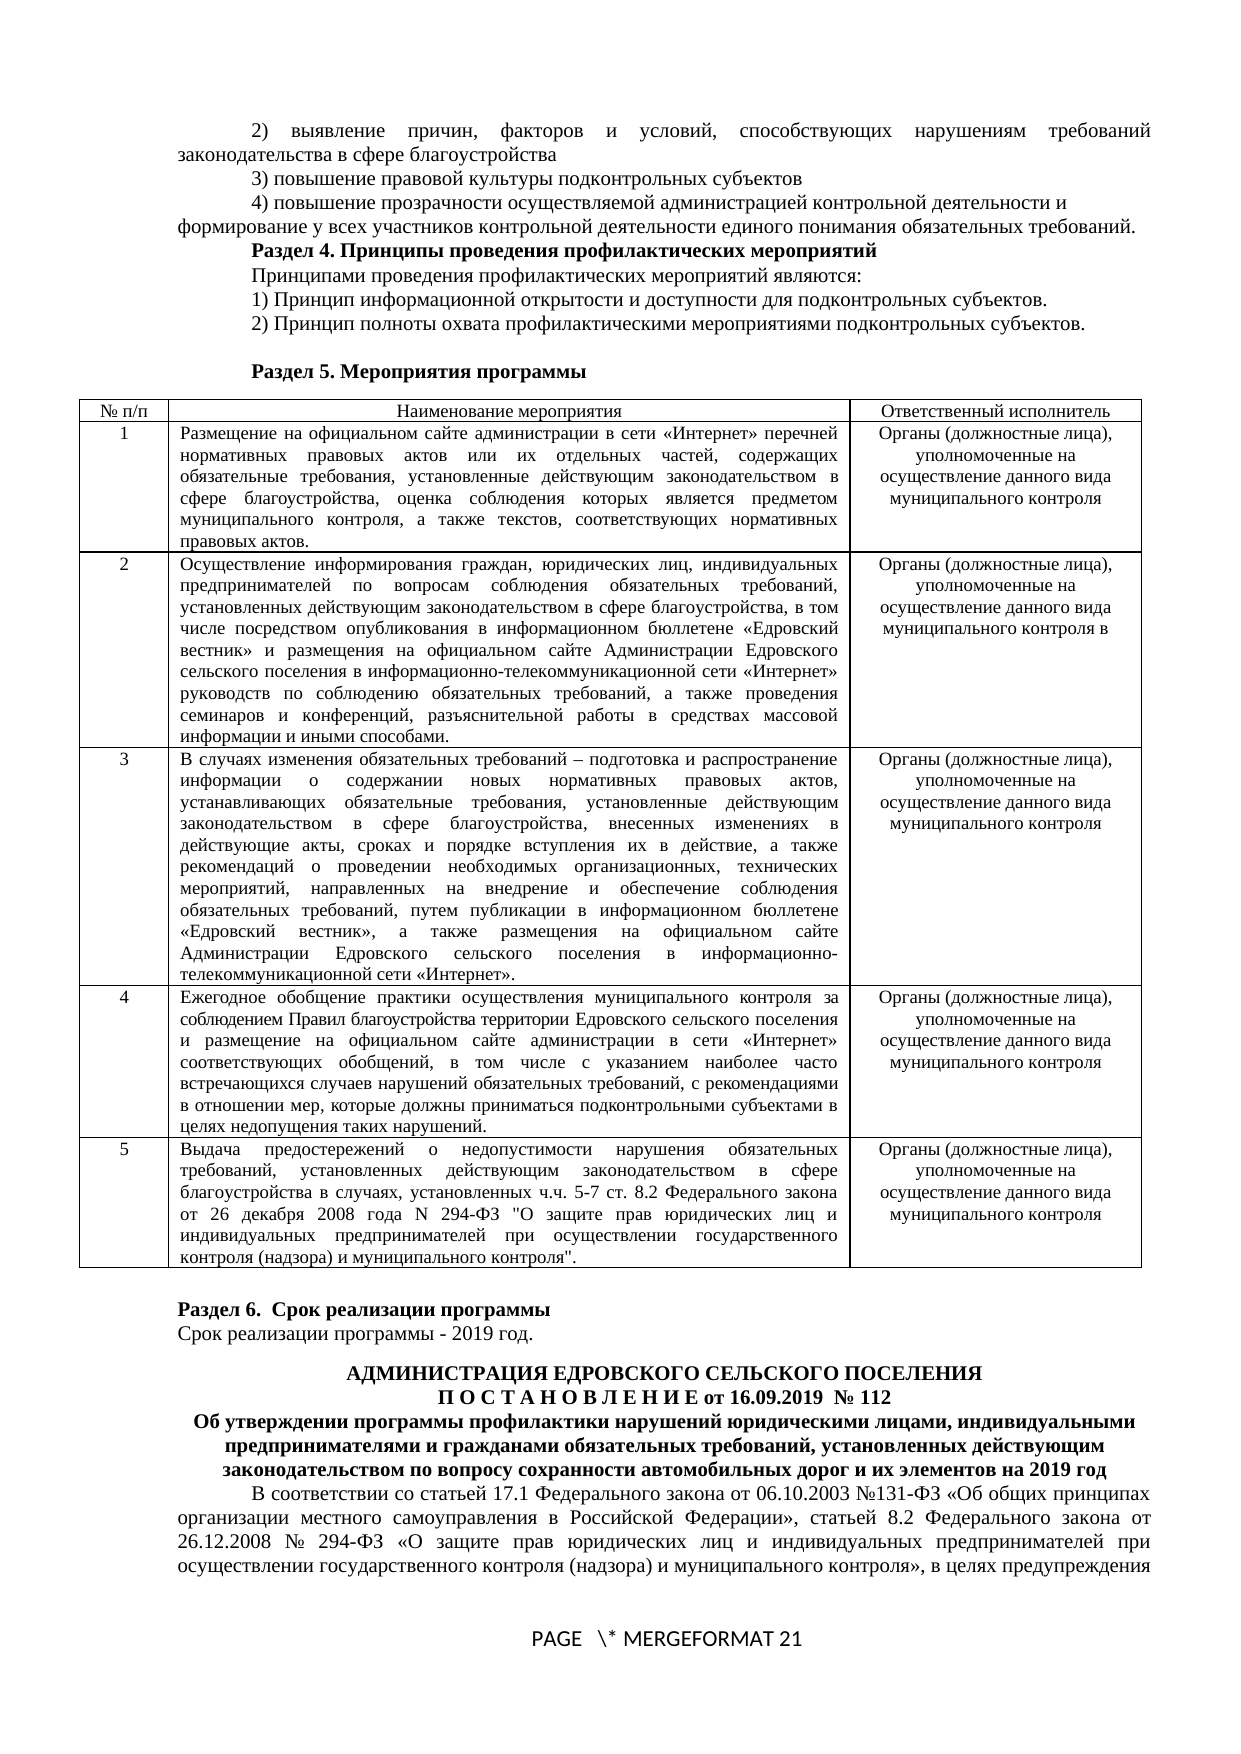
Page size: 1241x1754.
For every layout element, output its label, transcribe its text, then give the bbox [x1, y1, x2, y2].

text 2) выявление причин, факторов и условий, способствующих нарушениям требований законодательства в сфере благоустройства [177, 118, 1152, 166]
table_header Ответственный исполнитель [851, 400, 1141, 421]
table_cell Органы (должностные лица), уполномоченные на осуществление данного вида муниципального контроля [851, 1138, 1141, 1267]
table_cell 3 [80, 748, 168, 985]
text 3) повышение правовой культуры подконтрольных субъектов [177, 166, 1152, 190]
table_cell Органы (должностные лица), уполномоченные на осуществление данного вида муниципального контроля [851, 986, 1141, 1137]
text Об утверждении программы профилактики нарушений юридическими лицами, индивидуальными предпринимателями и гражданами обязательных требований, установленных действующим законодательством по вопросу сохранности автомобильных дорог и их элементов на 2019 год [177, 1409, 1152, 1481]
table_header № п/п [80, 400, 168, 421]
table_cell Осуществление информирования граждан, юридических лиц, индивидуальных предпринимателей по вопросам соблюдения обязательных требований, установленных действующим законодательством в сфере благоустройства, в том числе посредством опубликования в информационном бюллетене «Едровский вестник» и размещения на официальном сайте Администрации Едровского сельского поселения в информационно-телекоммуникационной сети «Интернет» руководств по соблюдению обязательных требований, а также проведения семинаров и конференций, разъяснительной работы в средствах массовой информации и иными способами. [169, 553, 849, 747]
table_cell 1 [80, 422, 168, 551]
table_cell 4 [80, 986, 168, 1137]
table_header Наименование мероприятия [169, 400, 849, 421]
text 1) Принцип информационной открытости и доступности для подконтрольных субъектов. [177, 287, 1152, 311]
table_cell В случаях изменения обязательных требований – подготовка и распространение информации о содержании новых нормативных правовых актов, устанавливающих обязательные требования, установленные действующим законодательством в сфере благоустройства, внесенных изменениях в действующие акты, сроках и порядке вступления их в действие, а также рекомендаций о проведении необходимых организационных, технических мероприятий, направленных на внедрение и обеспечение соблюдения обязательных требований, путем публикации в информационном бюллетене «Едровский вестник», а также размещения на официальном сайте Администрации Едровского сельского поселения в информационно-телекоммуникационной сети «Интернет». [169, 748, 849, 985]
table_cell Размещение на официальном сайте администрации в сети «Интернет» перечней нормативных правовых актов или их отдельных частей, содержащих обязательные требования, установленные действующим законодательством в сфере благоустройства, оценка соблюдения которых является предметом муниципального контроля, а также текстов, соответствующих нормативных правовых актов. [169, 422, 849, 551]
table_cell Ежегодное обобщение практики осуществления муниципального контроля за соблюдением Правил благоустройства территории Едровского сельского поселения и размещение на официальном сайте администрации в сети «Интернет» соответствующих обобщений, в том числе с указанием наиболее часто встречающихся случаев нарушений обязательных требований, с рекомендациями в отношении мер, которые должны приниматься подконтрольными субъектами в целях недопущения таких нарушений. [169, 986, 849, 1137]
table_cell 2 [80, 553, 168, 747]
table_cell Выдача предостережений о недопустимости нарушения обязательных требований, установленных действующим законодательством в сфере благоустройства в случаях, установленных ч.ч. 5-7 ст. 8.2 Федерального закона от 26 декабря 2008 года N 294-ФЗ "О защите прав юридических лиц и индивидуальных предпринимателей при осуществлении государственного контроля (надзора) и муниципального контроля". [169, 1138, 849, 1267]
text 2) Принцип полноты охвата профилактическими мероприятиями подконтрольных субъектов. [177, 311, 1152, 335]
text Раздел 4. Принципы проведения профилактических мероприятий [177, 238, 1152, 262]
text 4) повышение прозрачности осуществляемой администрацией контрольной деятельности и формирование у всех участников контрольной деятельности единого понимания обязательных требований. [177, 190, 1152, 238]
text Раздел 5. Мероприятия программы [177, 359, 1152, 383]
table_cell 5 [80, 1138, 168, 1267]
table_cell Органы (должностные лица), уполномоченные на осуществление данного вида муниципального контроля [851, 422, 1141, 551]
table_cell Органы (должностные лица), уполномоченные на осуществление данного вида муниципального контроля в [851, 553, 1141, 747]
text Срок реализации программы - 2019 год. [177, 1321, 1152, 1345]
text П О С Т А Н О В Л Е Н И Е от 16.09.2019 № 112 [177, 1385, 1152, 1409]
text Раздел 6. Срок реализации программы [177, 1297, 1152, 1321]
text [177, 1481, 1152, 1577]
text АДМИНИСТРАЦИЯ ЕДРОВСКОГО СЕЛЬСКОГО ПОСЕЛЕНИЯ [177, 1361, 1152, 1385]
text Принципами проведения профилактических мероприятий являются: [177, 262, 1152, 287]
table_cell Органы (должностные лица), уполномоченные на осуществление данного вида муниципального контроля [851, 748, 1141, 985]
